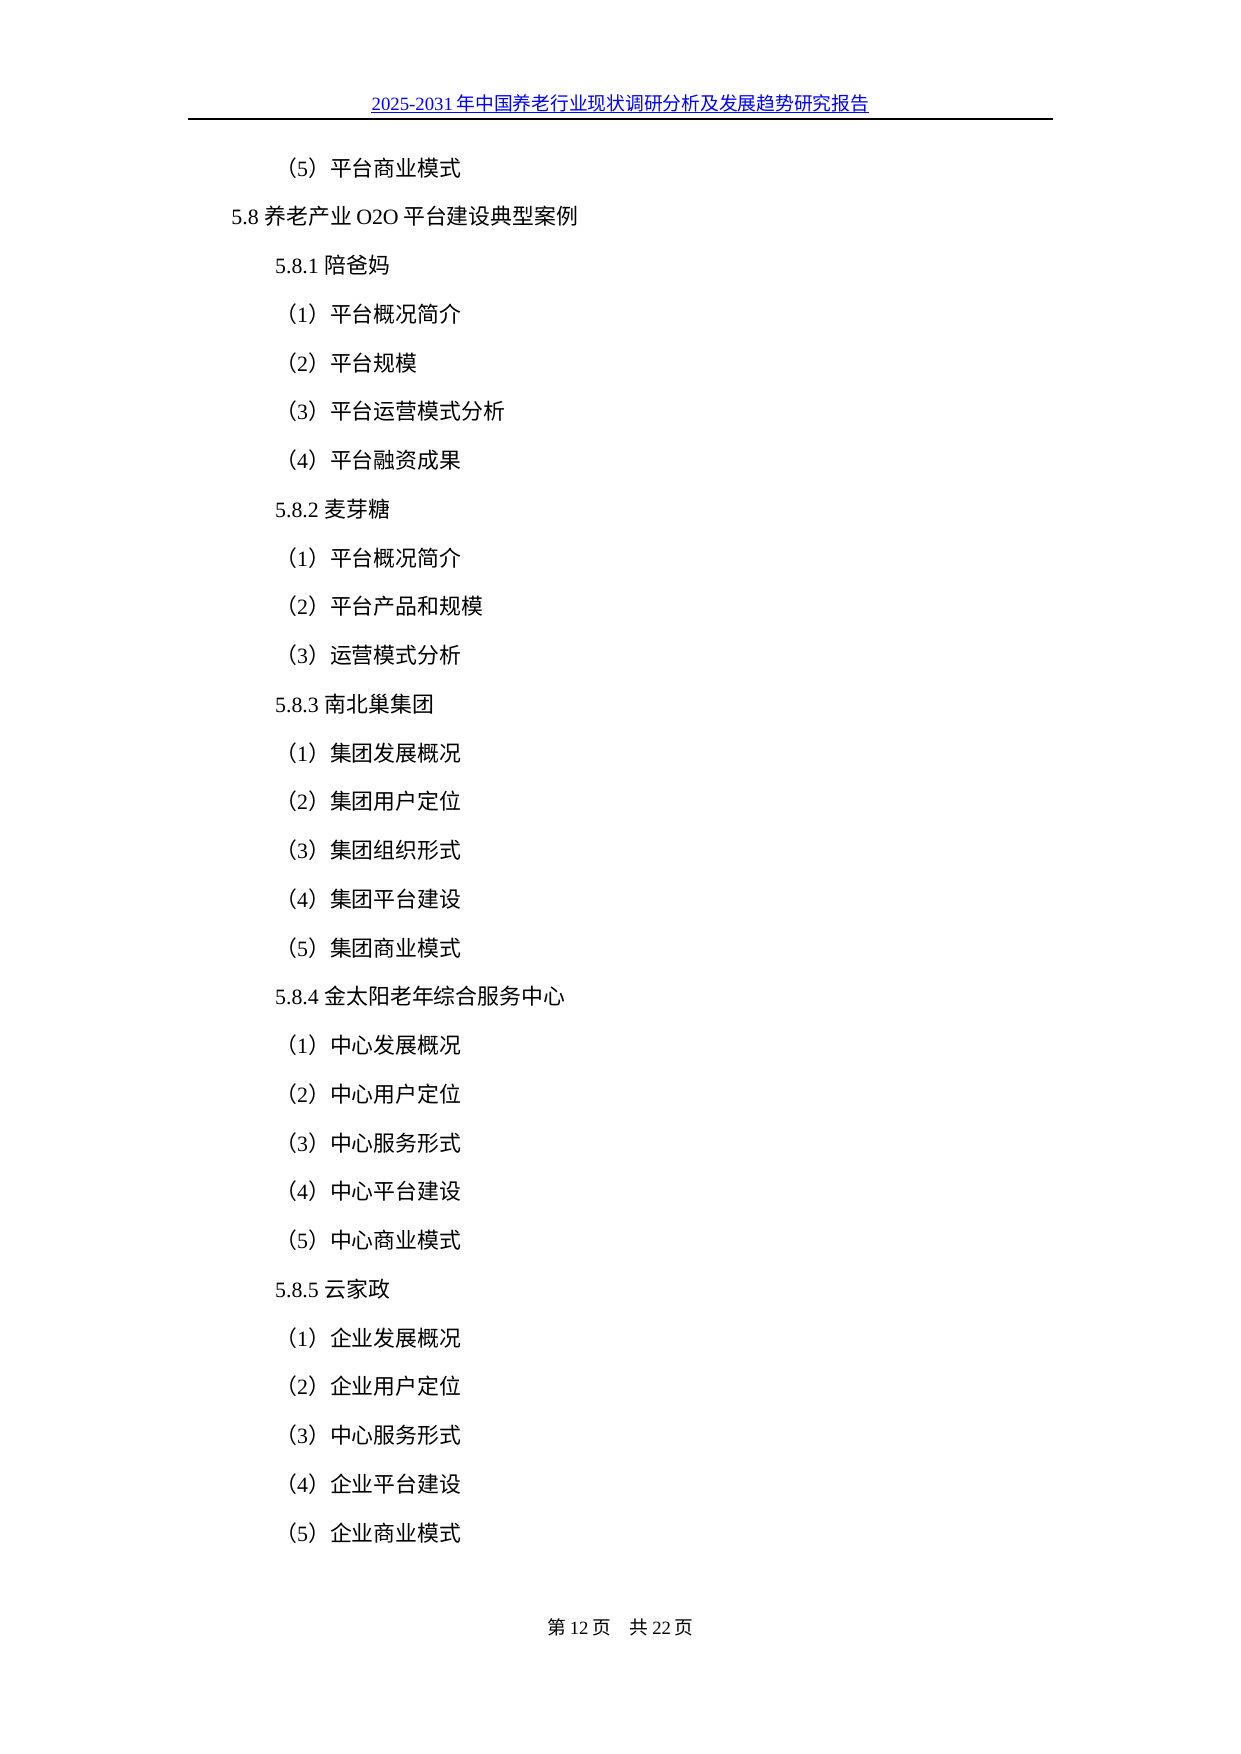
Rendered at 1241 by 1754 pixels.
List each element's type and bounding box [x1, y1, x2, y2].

text [187, 150, 1053, 1548]
